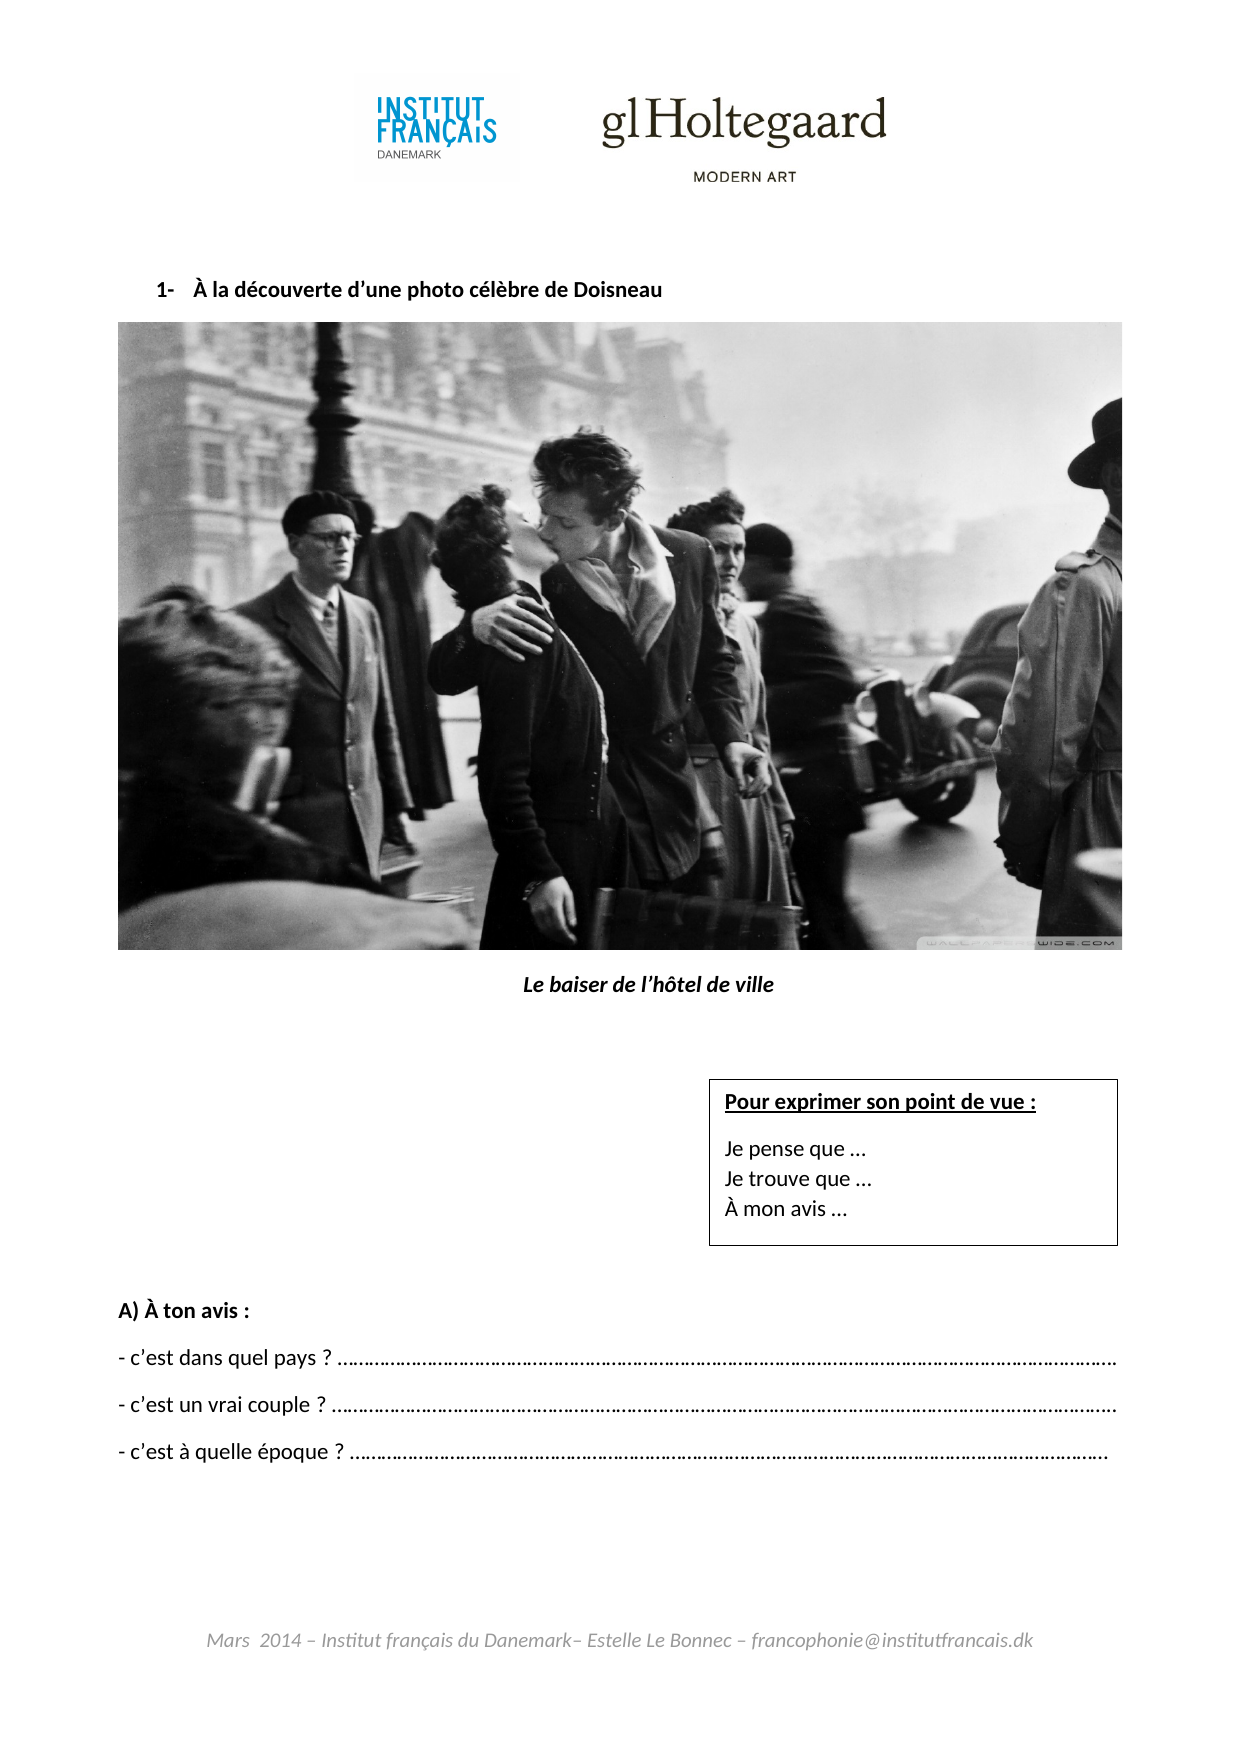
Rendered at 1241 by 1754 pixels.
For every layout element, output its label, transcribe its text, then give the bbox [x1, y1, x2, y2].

list À la découverte d’une photo célèbre de Doisneau [156, 275, 1122, 303]
text - c’est à quelle époque ? ……………………………………………………………………………………………………………………………… [118, 1437, 1122, 1465]
picture [354, 73, 520, 182]
picture [602, 97, 887, 182]
text A) À ton avis : [118, 1297, 1122, 1325]
picture [118, 322, 1123, 950]
text - c’est un vrai couple ? ………………………………………………………………………………………………………………………………….. [118, 1390, 1122, 1418]
text - c’est dans quel pays ? …………………………………………………………………………………………………………………………………. [118, 1343, 1122, 1372]
